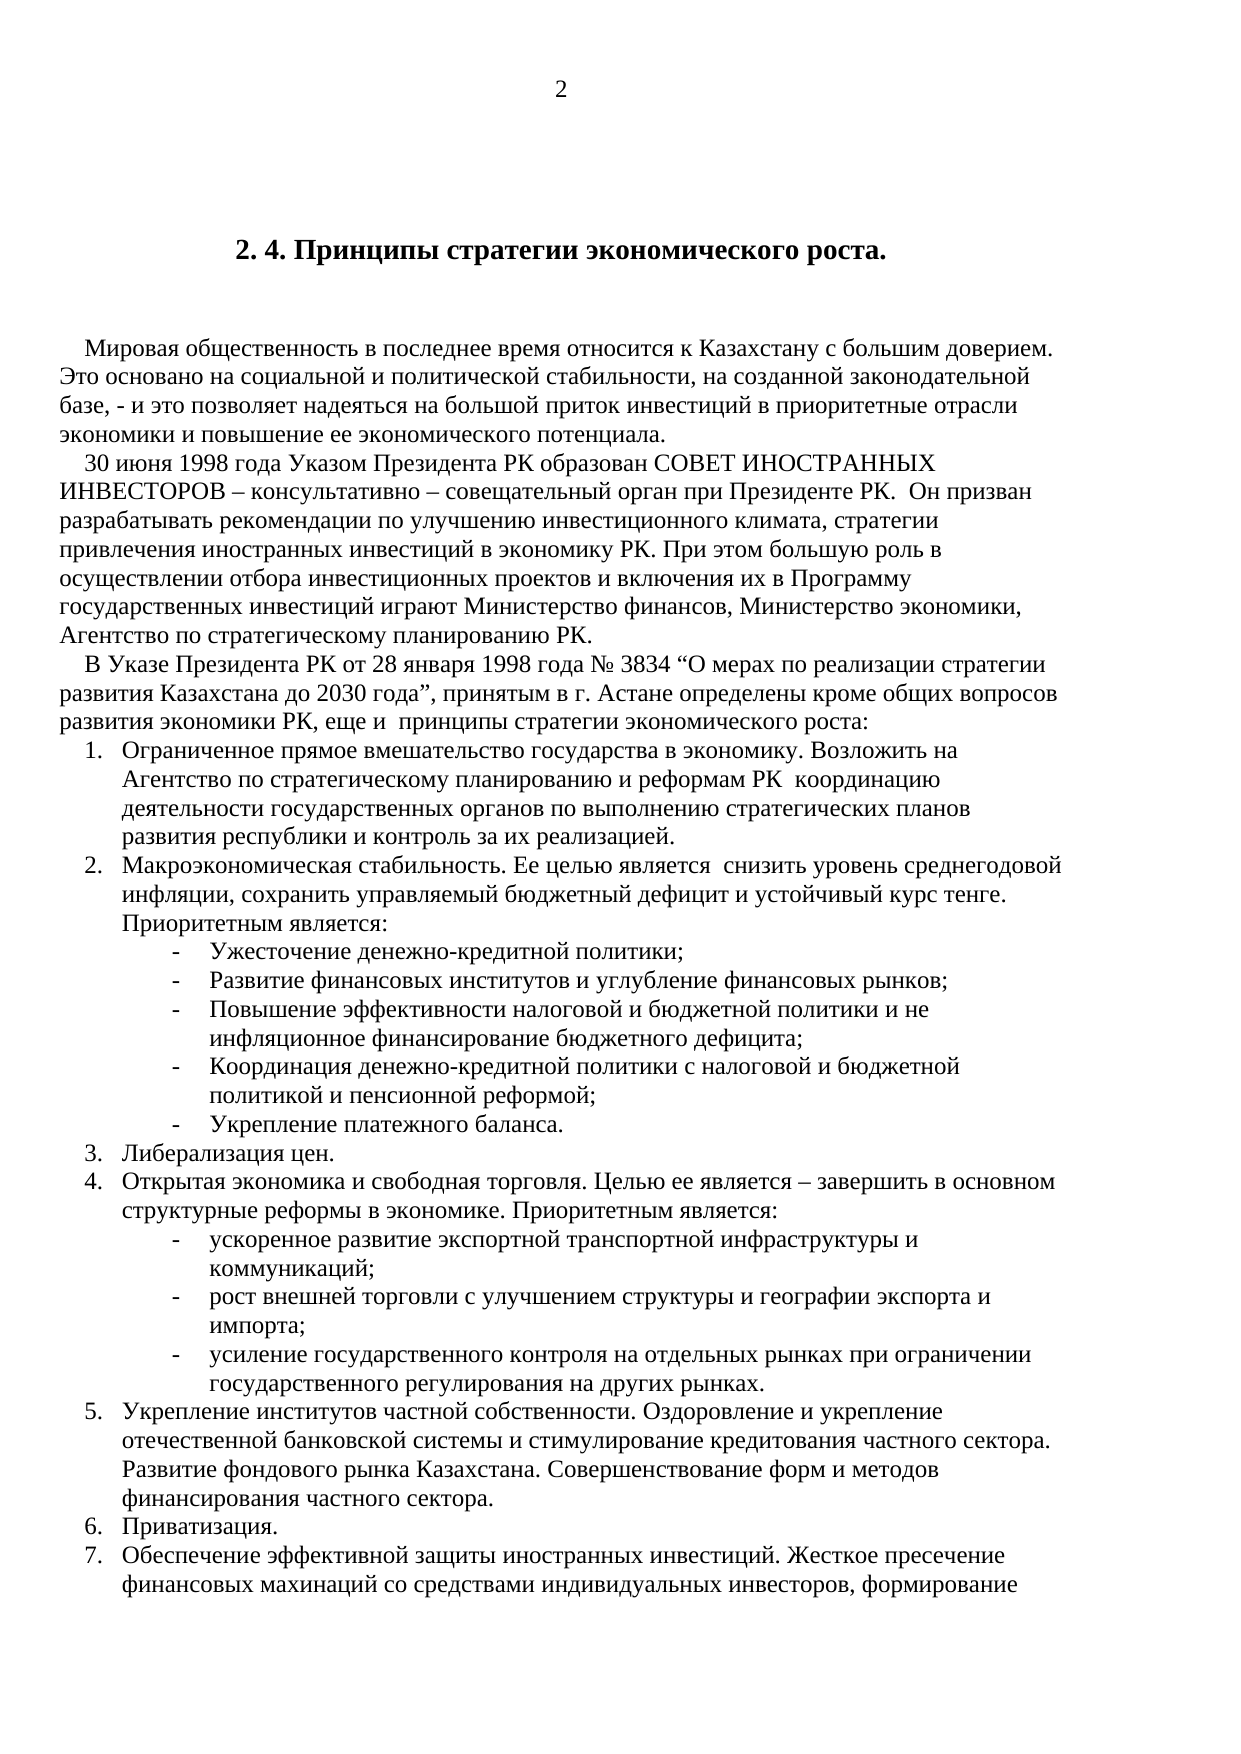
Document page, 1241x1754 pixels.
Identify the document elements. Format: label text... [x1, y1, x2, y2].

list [84, 1540, 1063, 1598]
list Развитие финансовых институтов и углубление финансовых рынков; [172, 965, 1063, 994]
list Повышение эффективности налоговой и бюджетной политики и не инфляционное финансирование бюджетного дефицита; [172, 994, 1063, 1051]
list Укрепление институтов частной собственности. Оздоровление и укрепление отечественной банковской системы и стимулирование кредитования частного сектора. Развитие фондового рынка Казахстана. Совершенствование форм и методов финансирования частного сектора. [84, 1396, 1063, 1511]
list рост внешней торговли с улучшением структуры и географии экспорта и импорта; [172, 1281, 1063, 1339]
list Координация денежно-кредитной политики с налоговой и бюджетной политикой и пенсионной реформой; [172, 1051, 1063, 1109]
text В Указе Президента РК от 28 января 1998 года № 3834 “О мерах по реализации стратегии развития Казахстана до 2030 года”, принятым в г. Астане определены кроме общих вопросов развития экономики РК, еще и принципы стратегии экономического роста: [59, 649, 1063, 735]
list Либерализация цен. [84, 1138, 1063, 1166]
list усиление государственного контроля на отдельных рынках при ограничении государственного регулирования на других рынках. [172, 1339, 1063, 1396]
list Ограниченное прямое вмешательство государства в экономику. Возложить на Агентство по стратегическому планированию и реформам РК координацию деятельности государственных органов по выполнению стратегических планов развития республики и контроль за их реализацией. [84, 735, 1063, 850]
list Открытая экономика и свободная торговля. Целью ее является – завершить в основном структурные реформы в экономике. Приоритетным является: [84, 1166, 1063, 1224]
list Ужесточение денежно-кредитной политики; [172, 936, 1063, 965]
text 30 июня 1998 года Указом Президента РК образован СОВЕТ ИНОСТРАННЫХ ИНВЕСТОРОВ – консультативно – совещательный орган при Президенте РК. Он призван разрабатывать рекомендации по улучшению инвестиционного климата, стратегии привлечения иностранных инвестиций в экономику РК. При этом большую роль в осуществлении отбора инвестиционных проектов и включения их в Программу государственных инвестиций играют Министерство финансов, Министерство экономики, Агентство по стратегическому планированию РК. [59, 448, 1063, 649]
list Макроэкономическая стабильность. Ее целью является снизить уровень среднегодовой инфляции, сохранить управляемый бюджетный дефицит и устойчивый курс тенге. [84, 850, 1063, 908]
list ускоренное развитие экспортной транспортной инфраструктуры и коммуникаций; [172, 1224, 1063, 1281]
list Укрепление платежного баланса. [172, 1109, 1063, 1138]
text 2. 4. Принципы стратегии экономического роста. [59, 232, 1063, 266]
text Мировая общественность в последнее время относится к Казахстану с большим доверием. Это основано на социальной и политической стабильности, на созданной законодательной базе, - и это позволяет надеяться на большой приток инвестиций в приоритетные отрасли экономики и повышение ее экономического потенциала. [59, 333, 1063, 448]
text Приоритетным является: [84, 908, 1063, 936]
list Приватизация. [84, 1511, 1063, 1540]
